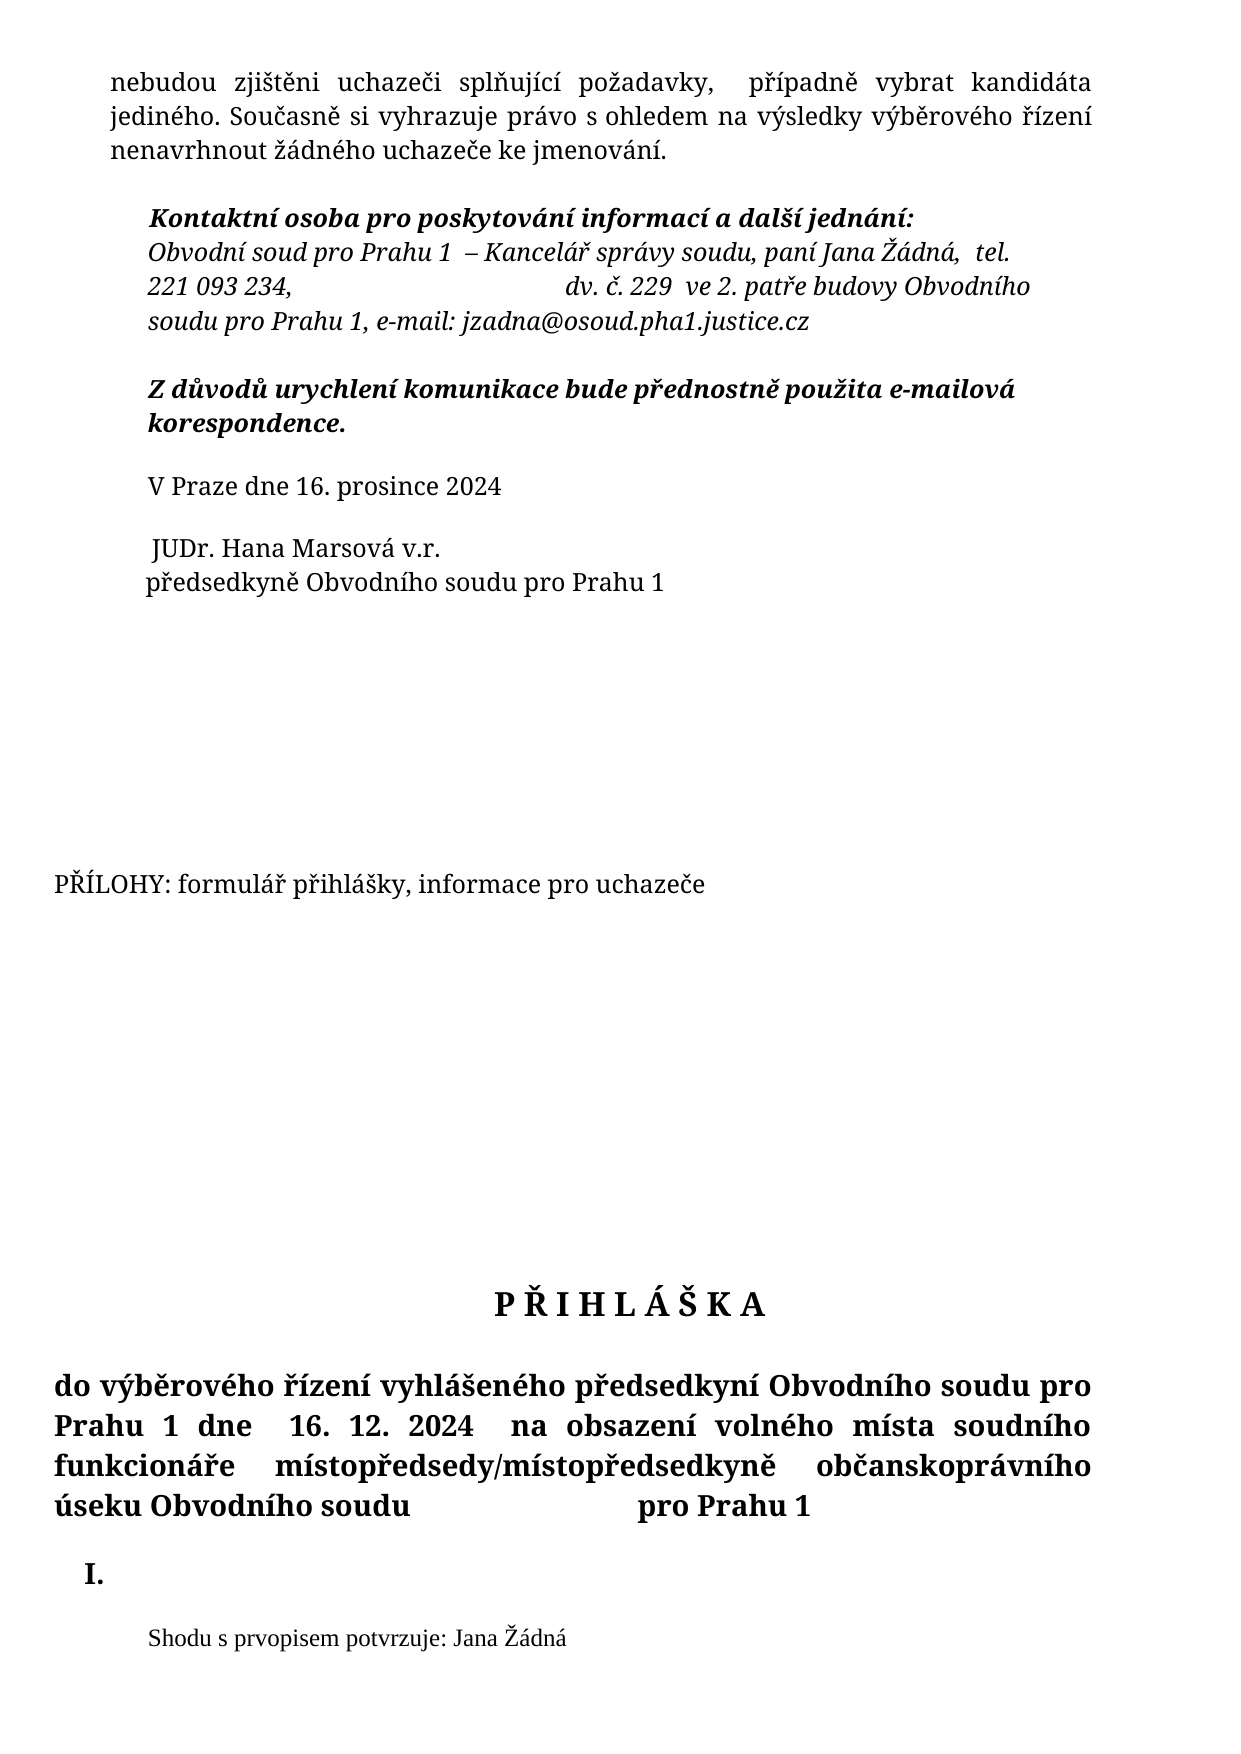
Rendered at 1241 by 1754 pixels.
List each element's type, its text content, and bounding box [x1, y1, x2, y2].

text předsedkyně Obvodního soudu pro Prahu 1 [54, 565, 1092, 599]
text Z důvodů urychlení komunikace bude přednostně použita e-mailová korespondence. [148, 371, 1092, 439]
text PŘÍLOHY: formulář přihlášky, informace pro uchazeče [54, 866, 1092, 900]
text P Ř I H L Á Š K A [54, 1281, 1092, 1326]
text I. [54, 1553, 1092, 1593]
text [35, 65, 1092, 167]
text V Praze dne 16. prosince 2024 [54, 468, 1092, 502]
text JUDr. Hana Marsová v.r. [54, 531, 1092, 565]
text Obvodní soud pro Prahu 1 – Kancelář správy soudu, paní Jana Žádná, tel. 221 093 234, dv. č. 229 ve 2. patře budovy Obvodního soudu pro Prahu 1, e-mail: jzadna@osoud.pha1.justice.cz [148, 235, 1092, 337]
text do výběrového řízení vyhlášeného předsedkyní Obvodního soudu pro Prahu 1 dne 16. 12. 2024 na obsazení volného místa soudního funkcionáře místopředsedy/místopředsedkyně občanskoprávního úseku Obvodního soudu pro Prahu 1 [54, 1366, 1092, 1524]
text Kontaktní osoba pro poskytování informací a další jednání: [35, 201, 1092, 235]
